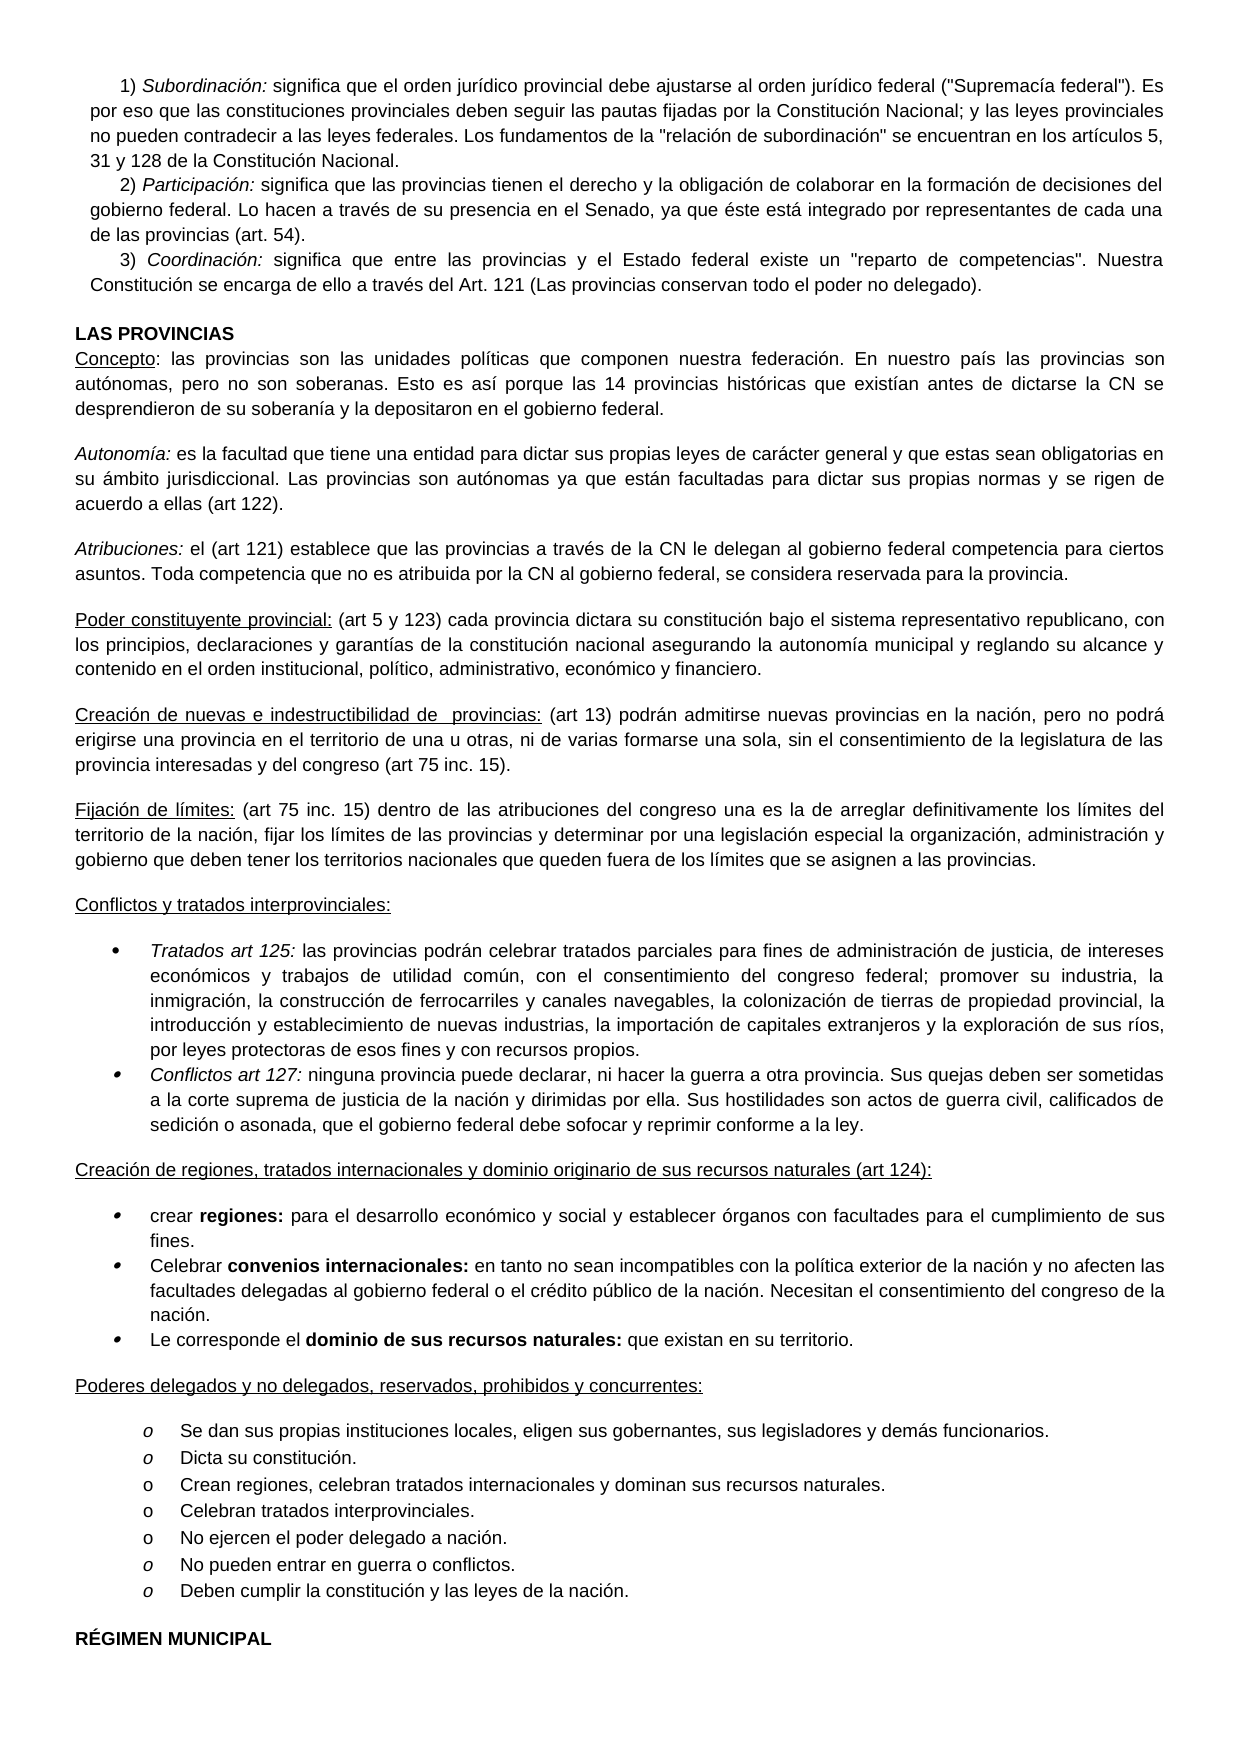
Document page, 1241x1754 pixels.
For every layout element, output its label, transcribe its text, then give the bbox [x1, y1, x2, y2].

list Se dan sus propias instituciones locales, eligen sus gobernantes, sus legisladores y demás funcionarios. [142, 1420, 1165, 1443]
text Autonomía: es la facultad que tiene una entidad para dictar sus propias leyes de carácter general y que estas sean obligatorias en su ámbito jurisdiccional. Las provincias son autónomas ya que están facultadas para dictar sus propias normas y se rigen de acuerdo a ellas (art 122). [75, 443, 1165, 514]
text Creación de regiones, tratados internacionales y dominio originario de sus recursos naturales (art 124): [75, 1159, 1165, 1181]
text Concepto: las provincias son las unidades políticas que componen nuestra federación. En nuestro país las provincias son autónomas, pero no son soberanas. Esto es así porque las 14 provincias históricas que existían antes de dictarse la CN se desprendieron de su soberanía y la depositaron en el gobierno federal. [75, 348, 1165, 419]
text Atribuciones: el (art 121) establece que las provincias a través de la CN le delegan al gobierno federal competencia para ciertos asuntos. Toda competencia que no es atribuida por la CN al gobierno federal, se considera reservada para la provincia. [75, 538, 1165, 584]
list Conflictos art 127: ninguna provincia puede declarar, ni hacer la guerra a otra provincia. Sus quejas deben ser sometidas a la corte suprema de justicia de la nación y dirimidas por ella. Sus hostilidades son actos de guerra civil, calificados de sedición o asonada, que el gobierno federal debe sofocar y reprimir conforme a la ley. [112, 1064, 1165, 1135]
list Deben cumplir la constitución y las leyes de la nación. [142, 1580, 1165, 1603]
list No ejercen el poder delegado a nación. [142, 1527, 1165, 1550]
text 1) Subordinación: significa que el orden jurídico provincial debe ajustarse al orden jurídico federal ("Supremacía federal"). Es por eso que las constituciones provinciales deben seguir las pautas fijadas por la Constitución Nacional; y las leyes provinciales no pueden contradecir a las leyes federales. Los fundamentos de la "relación de subordinación" se encuentran en los artículos 5, 31 y 128 de la Constitución Nacional. [90, 75, 1164, 171]
list crear regiones: para el desarrollo económico y social y establecer órganos con facultades para el cumplimiento de sus fines. [112, 1205, 1165, 1251]
text Conflictos y tratados interprovinciales: [75, 894, 1165, 916]
text 3) Coordinación: significa que entre las provincias y el Estado federal existe un "reparto de competencias". Nuestra Constitución se encarga de ello a través del Art. 121 (Las provincias conservan todo el poder no delegado). [90, 248, 1164, 295]
list Dicta su constitución. [142, 1447, 1165, 1470]
list Celebran tratados interprovinciales. [142, 1500, 1165, 1523]
text RÉGIMEN MUNICIPAL [75, 1628, 1164, 1649]
list Crean regiones, celebran tratados internacionales y dominan sus recursos naturales. [142, 1474, 1165, 1497]
text Poderes delegados y no delegados, reservados, prohibidos y concurrentes: [75, 1375, 1165, 1396]
list No pueden entrar en guerra o conflictos. [142, 1554, 1165, 1577]
list Tratados art 125: las provincias podrán celebrar tratados parciales para fines de administración de justicia, de intereses económicos y trabajos de utilidad común, con el consentimiento del congreso federal; promover su industria, la inmigración, la construcción de ferrocarriles y canales navegables, la colonización de tierras de propiedad provincial, la introducción y establecimiento de nuevas industrias, la importación de capitales extranjeros y la exploración de sus ríos, por leyes protectoras de esos fines y con recursos propios. [112, 940, 1165, 1061]
text 2) Participación: significa que las provincias tienen el derecho y la obligación de colaborar en la formación de decisiones del gobierno federal. Lo hacen a través de su presencia en el Senado, ya que éste está integrado por representantes de cada una de las provincias (art. 54). [90, 174, 1164, 245]
text Creación de nuevas e indestructibilidad de provincias: (art 13) podrán admitirse nuevas provincias en la nación, pero no podrá erigirse una provincia en el territorio de una u otras, ni de varias formarse una sola, sin el consentimiento de la legislatura de las provincia interesadas y del congreso (art 75 inc. 15). [75, 704, 1165, 775]
list Le corresponde el dominio de sus recursos naturales: que existan en su territorio. [112, 1329, 1165, 1351]
text Poder constituyente provincial: (art 5 y 123) cada provincia dictara su constitución bajo el sistema representativo republicano, con los principios, declaraciones y garantías de la constitución nacional asegurando la autonomía municipal y reglando su alcance y contenido en el orden institucional, político, administrativo, económico y financiero. [75, 608, 1165, 680]
text LAS PROVINCIAS [75, 323, 1164, 344]
list Celebrar convenios internacionales: en tanto no sean incompatibles con la política exterior de la nación y no afecten las facultades delegadas al gobierno federal o el crédito público de la nación. Necesitan el consentimiento del congreso de la nación. [112, 1254, 1165, 1326]
text Fijación de límites: (art 75 inc. 15) dentro de las atribuciones del congreso una es la de arreglar definitivamente los límites del territorio de la nación, fijar los límites de las provincias y determinar por una legislación especial la organización, administración y gobierno que deben tener los territorios nacionales que queden fuera de los límites que se asignen a las provincias. [75, 799, 1165, 870]
